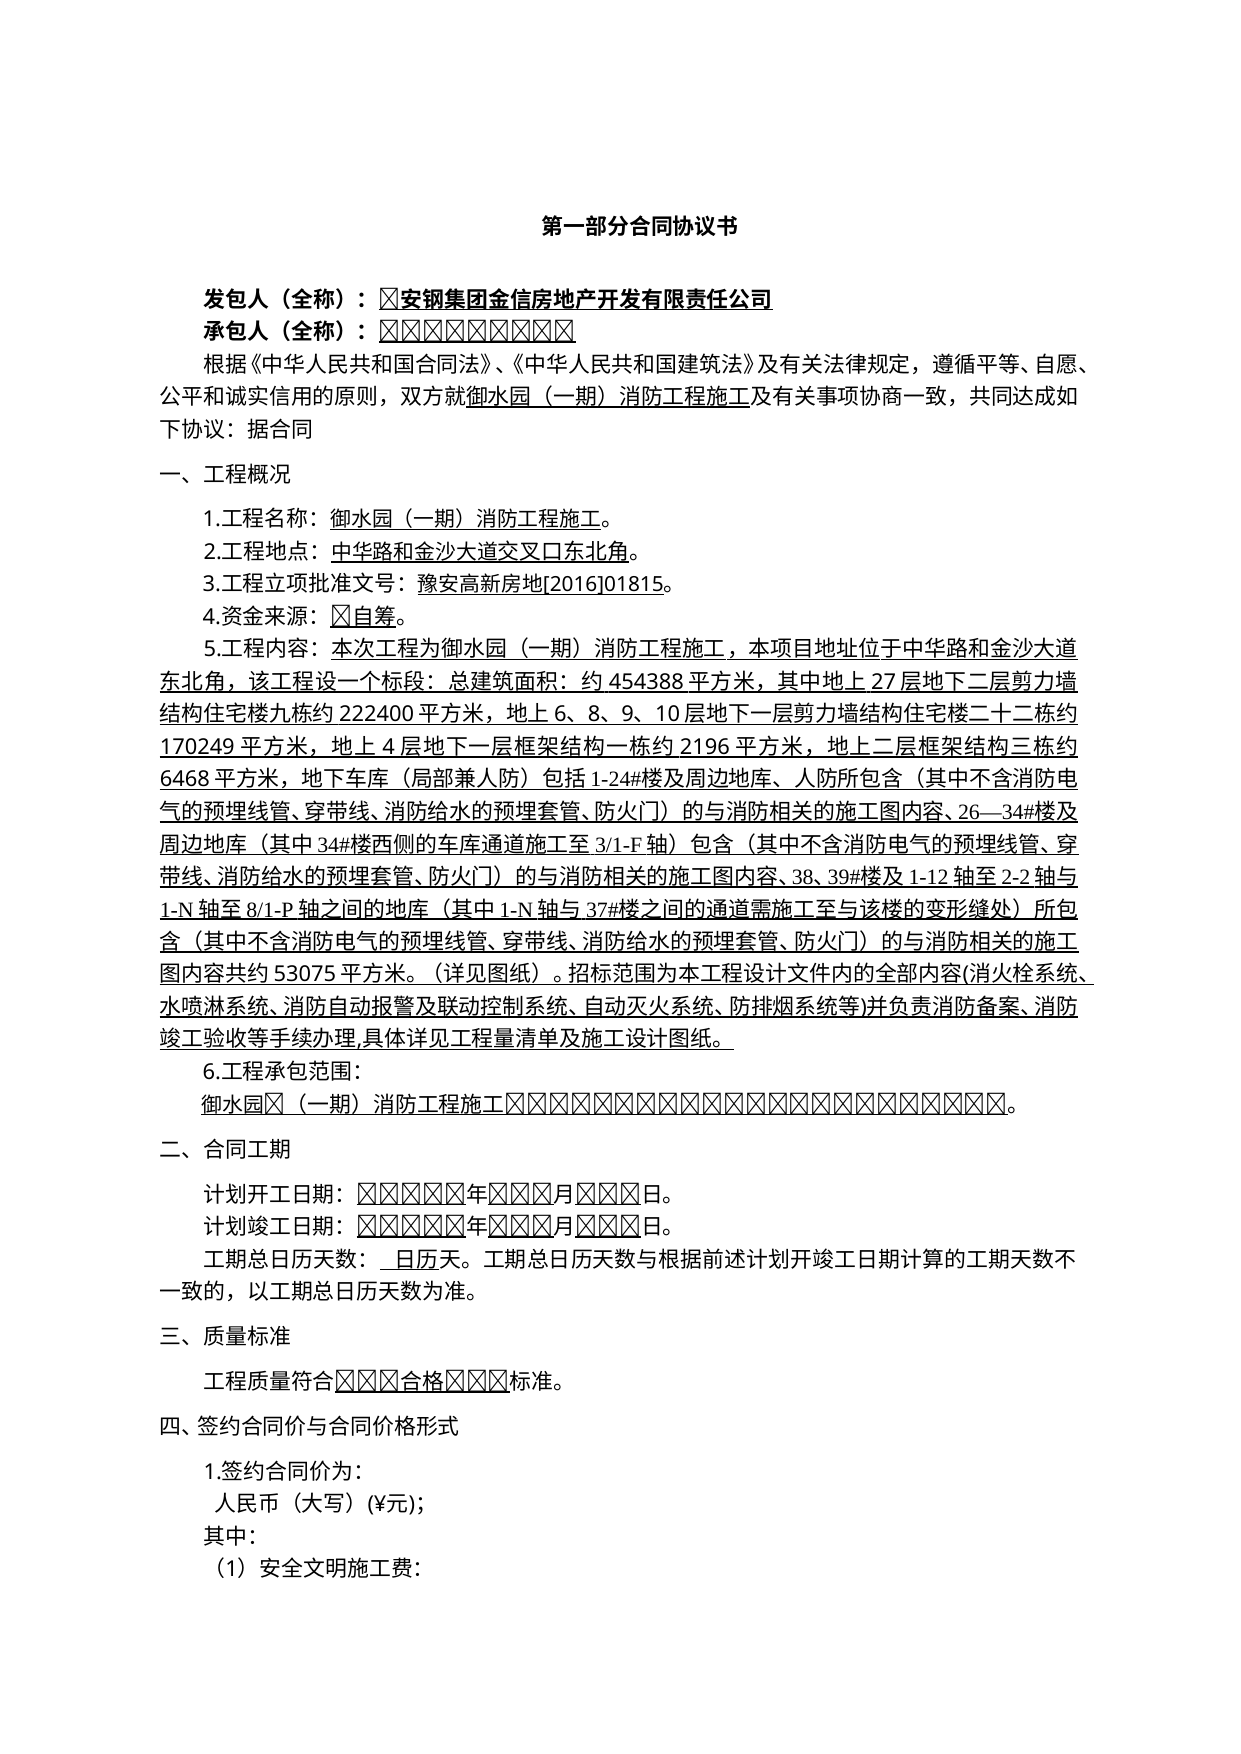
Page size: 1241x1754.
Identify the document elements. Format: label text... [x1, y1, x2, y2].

text （1）安全文明施工费： [159, 1551, 1078, 1584]
text 其中： [159, 1519, 1078, 1551]
text 承包人（全称）： [159, 314, 1078, 346]
text 5.工程内容：本次工程为御水园（一期）消防工程施工，本项目地址位于中华路和金沙大道东北角，该工程设一个标段：总建筑面积：约454388平方米，其中地上27层地下二层剪力墙结构住宅楼九栋约222400平方米，地上6、8、9、10层地下一层剪力墙结构住宅楼二十二栋约170249平方米，地上4层地下一层框架结构一栋约2196平方米，地上二层框架结构三栋约6468平方米，地下车库（局部兼人防）包括1-24#楼及周边地库、人防所包含（其中不含消防电气的预埋线管、穿带线、消防给水的预埋套管、防火门）的与消防相关的施工图内容、26—34#楼及周边地库（其中34#楼西侧的车库通道施工至3/1-F轴）包含（其中不含消防电气的预埋线管、穿带线、消防给水的预埋套管、防火门）的与消防相关的施工图内容、38、39#楼及1-12轴至2-2轴与1-N轴至8/1-P轴之间的地库（其中1-N轴与37#楼之间的通道需施工至与该楼的变形缝处）所包含（其中不含消防电气的预埋线管、穿带线、消防给水的预埋套管、防火门）的与消防相关的施工图内容共约53075平方米。（详见图纸）。招标范围为本工程设计文件内的全部内容(消火栓系统、水喷淋系统、消防自动报警及联动控制系统、自动灭火系统、防排烟系统等)并负责消防备案、消防竣工验收等手续办理,具体详见工程量清单及施工设计图纸。 [159, 985, 1078, 1054]
subtitle 一、工程概况 [159, 456, 1078, 489]
text 1.工程名称：御水园（一期）消防工程施工。 [159, 501, 1078, 534]
text 4.资金来源：自筹。 [159, 599, 1078, 631]
subtitle 二、合同工期 [159, 1131, 1078, 1164]
text 2.工程地点：中华路和金沙大道交叉口东北角。 [159, 534, 1078, 566]
text 计划竣工日期：年月日。 [159, 1209, 1078, 1241]
text 1.签约合同价为： [159, 1454, 1078, 1486]
text 工程质量符合合格标准。 [159, 1364, 1078, 1396]
subtitle 第一部分合同协议书 [159, 189, 1078, 254]
text 6.工程承包范围： [159, 1054, 1078, 1086]
text 3.工程立项批准文号：豫安高新房地[2016]01815。 [159, 566, 1078, 599]
text 5.工程内容：本次工程为御水园（一期）消防工程施工，本项目地址位于中华路和金沙大道东北角，该工程设一个标段：总建筑面积：约454388平方米，其中地上27层地下二层剪力墙结构住宅楼九栋约222400平方米，地上6、8、9、10层地下一层剪力墙结构住宅楼二十二栋约170249平方米，地上4层地下一层框架结构一栋约2196平方米，地上二层框架结构三栋约6468平方米，地下车库（局部兼人防）包括1-24#楼及周边地库、人防所包含（其中不含消防电气的预埋线管、穿带线、消防给水的预埋套管、防火门）的与消防相关的施工图内容、26—34#楼及周边地库（其中34#楼西侧的车库通道施工至3/1-F轴）包含（其中不含消防电气的预埋线管、穿带线、消防给水的预埋套管、防火门）的与消防相关的施工图内容、38、39#楼及1-12轴至2-2轴与1-N轴至8/1-P轴之间的地库（其中1-N轴与37#楼之间的通道需施工至与该楼的变形缝处）所包含（其中不含消防电气的预埋线管、穿带线、消防给水的预埋套管、防火门）的与消防相关的施工图内容共约53075平方米。（详见图纸）。招标范围为本工程设计文件内的全部内容(消火栓系统、水喷淋系统、消防自动报警及联动控制系统、自动灭火系统、防排烟系统等)并负责消防备案、消防竣工验收等手续办理,具体详见工程量清单及施工设计图纸。 [159, 725, 1078, 853]
text 御水园（一期）消防工程施工。 [159, 1086, 1078, 1119]
subtitle 四、签约合同价与合同价格形式 [159, 1409, 1078, 1441]
text 人民币（大写）(¥元)； [159, 1486, 1078, 1519]
text 计划开工日期：年月日。 [159, 1176, 1078, 1209]
text 发包人（全称）：安钢集团金信房地产开发有限责任公司 [159, 281, 1078, 314]
text 工期总日历天数： 日历天。工期总日历天数与根据前述计划开竣工日期计算的工期天数不一致的，以工期总日历天数为准。 [159, 1241, 1078, 1306]
text 5.工程内容：本次工程为御水园（一期）消防工程施工，本项目地址位于中华路和金沙大道东北角，该工程设一个标段：总建筑面积：约454388平方米，其中地上27层地下二层剪力墙结构住宅楼九栋约222400平方米，地上6、8、9、10层地下一层剪力墙结构住宅楼二十二栋约170249平方米，地上4层地下一层框架结构一栋约2196平方米，地上二层框架结构三栋约6468平方米，地下车库（局部兼人防）包括1-24#楼及周边地库、人防所包含（其中不含消防电气的预埋线管、穿带线、消防给水的预埋套管、防火门）的与消防相关的施工图内容、26—34#楼及周边地库（其中34#楼西侧的车库通道施工至3/1-F轴）包含（其中不含消防电气的预埋线管、穿带线、消防给水的预埋套管、防火门）的与消防相关的施工图内容、38、39#楼及1-12轴至2-2轴与1-N轴至8/1-P轴之间的地库（其中1-N轴与37#楼之间的通道需施工至与该楼的变形缝处）所包含（其中不含消防电气的预埋线管、穿带线、消防给水的预埋套管、防火门）的与消防相关的施工图内容共约53075平方米。（详见图纸）。招标范围为本工程设计文件内的全部内容(消火栓系统、水喷淋系统、消防自动报警及联动控制系统、自动灭火系统、防排烟系统等)并负责消防备案、消防竣工验收等手续办理,具体详见工程量清单及施工设计图纸。 [159, 854, 1078, 951]
text 根据《中华人民共和国合同法》、《中华人民共和国建筑法》及有关法律规定，遵循平等、自愿、公平和诚实信用的原则，双方就御水园（一期）消防工程施工及有关事项协商一致，共同达成如下协议：据合同 [159, 346, 1078, 444]
subtitle 三、质量标准 [159, 1319, 1078, 1351]
text 5.工程内容：本次工程为御水园（一期）消防工程施工，本项目地址位于中华路和金沙大道东北角，该工程设一个标段：总建筑面积：约454388平方米，其中地上27层地下二层剪力墙结构住宅楼九栋约222400平方米，地上6、8、9、10层地下一层剪力墙结构住宅楼二十二栋约170249平方米，地上4层地下一层框架结构一栋约2196平方米，地上二层框架结构三栋约6468平方米，地下车库（局部兼人防）包括1-24#楼及周边地库、人防所包含（其中不含消防电气的预埋线管、穿带线、消防给水的预埋套管、防火门）的与消防相关的施工图内容、26—34#楼及周边地库（其中34#楼西侧的车库通道施工至3/1-F轴）包含（其中不含消防电气的预埋线管、穿带线、消防给水的预埋套管、防火门）的与消防相关的施工图内容、38、39#楼及1-12轴至2-2轴与1-N轴至8/1-P轴之间的地库（其中1-N轴与37#楼之间的通道需施工至与该楼的变形缝处）所包含（其中不含消防电气的预埋线管、穿带线、消防给水的预埋套管、防火门）的与消防相关的施工图内容共约53075平方米。（详见图纸）。招标范围为本工程设计文件内的全部内容(消火栓系统、水喷淋系统、消防自动报警及联动控制系统、自动灭火系统、防排烟系统等)并负责消防备案、消防竣工验收等手续办理,具体详见工程量清单及施工设计图纸。 [159, 631, 1078, 724]
